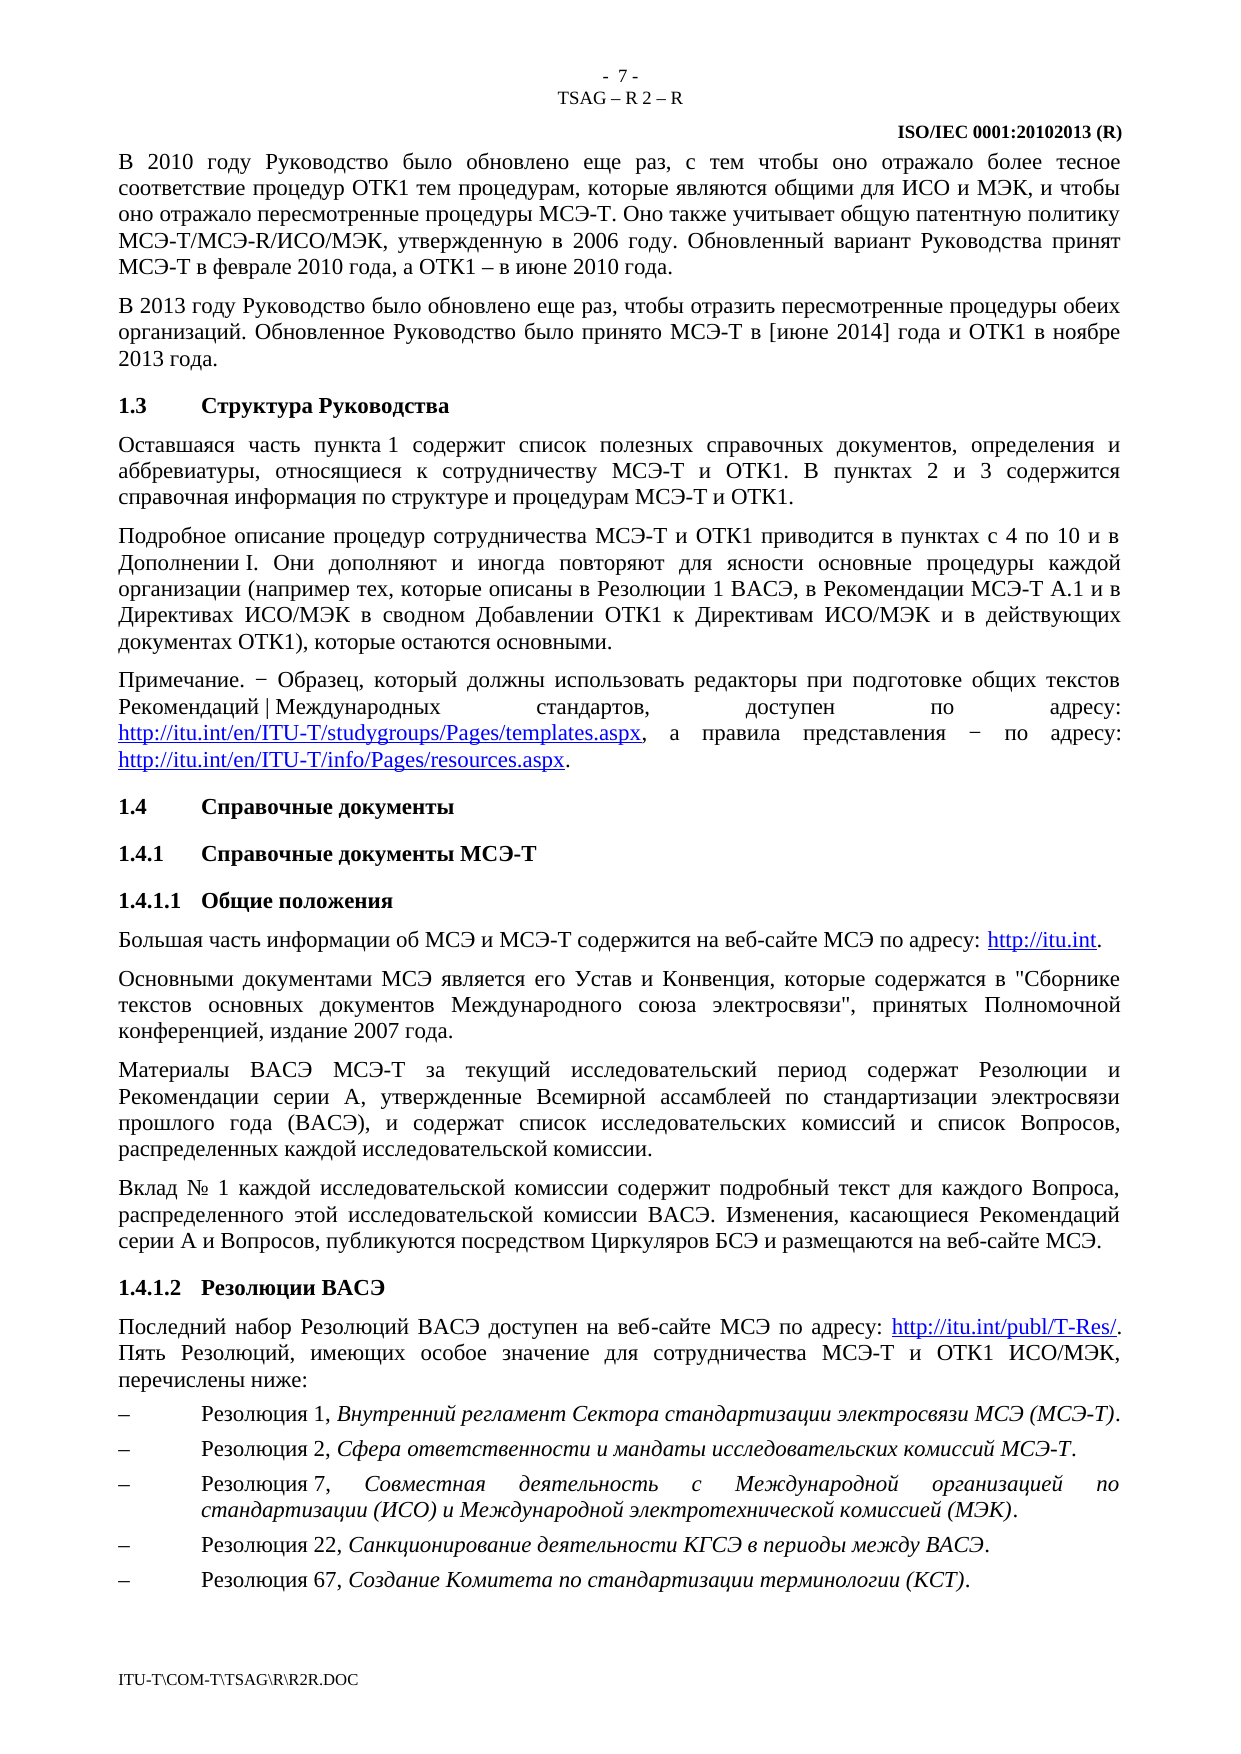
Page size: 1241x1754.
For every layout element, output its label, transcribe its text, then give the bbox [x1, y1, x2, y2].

text Последний набор Резолюций ВАСЭ доступен на веб-сайте МСЭ по адресу: . Пять Резолюций, имеющих особое значение для сотрудничества МСЭ-T и ОТК1 ИСО/МЭК, перечислены ниже: [118, 1313, 1122, 1392]
text – Резолюция 22, Санкционирование деятельности КГСЭ в периоды между ВАСЭ. [118, 1531, 1122, 1557]
text Оставшаяся часть пункта 1 содержит список полезных справочных документов, определения и аббревиатуры, относящиеся к сотрудничеству МСЭ-T и ОТК1. В пунктах 2 и 3 содержится справочная информация по структуре и процедурам МСЭ-T и ОТК1. [118, 431, 1122, 510]
subtitle 1.4 Справочные документы [118, 793, 1122, 819]
text – Резолюция 67, Создание Комитета по стандартизации терминологии (КСТ). [118, 1566, 1122, 1592]
subtitle 1.4.1.1 Общие положения [118, 887, 1122, 913]
text Подробное описание процедур сотрудничества МСЭ-T и ОТК1 приводится в пунктах с 4 по 10 и в Дополнении I. Они дополняют и иногда повторяют для ясности основные процедуры каждой организации (например тех, которые описаны в Резолюции 1 ВАСЭ, в Рекомендации МСЭ-Т А.1 и в Добавлении ОТК1 к Директивам ИСО/МЭК), которые остаются основными. [118, 522, 1122, 654]
text Материалы ВАСЭ МСЭ-T за текущий исследовательский период содержат Резолюции и Рекомендации серии А, утвержденные Всемирной ассамблеей по стандартизации электросвязи прошлого года (ВАСЭ), и содержат список исследовательских комиссий и список Вопросов, распределенных каждой исследовательской комиссии. [118, 1056, 1122, 1162]
subtitle 1.4.1 Справочные документы МСЭ-T [118, 840, 1122, 866]
subtitle 1.3 Структура Руководства [118, 392, 1122, 418]
subtitle 1.4.1.2 Резолюции ВАСЭ [118, 1274, 1122, 1301]
text , которы должны использовать редакторы при подготовке общих текстов Рекомендаций | Международных стандартов, . [118, 667, 1122, 772]
text Вклад № 1 каждой исследовательской комиссии содержит подробный текст для каждого Вопроса, распределенного этой исследовательской комиссии ВАСЭ. Изменения, касающиеся Рекомендаций серии А и Вопросов, публикуются посредством Циркуляров БСЭ и размещаются на веб-сайте МСЭ. [118, 1174, 1122, 1253]
text – Резолюция 1, Внутренний регламент Сектора стандартизации электросвязи МСЭ (МСЭ-Т). [118, 1401, 1122, 1427]
text – Резолюция 2, Сфера ответственности и мандаты исследовательских комиссий МСЭ-Т. [118, 1435, 1122, 1462]
text – Резолюция 7, Совместная деятельность с Международной организацией по стандартизации (ИСО) и Международной электротехнической комиссией (МЭК). [118, 1470, 1122, 1523]
text В 2010 году Руководство было обновлено еще раз, с тем чтобы оно отражало более тесное соответствие процедур ОТК1 тем процедурам, которые являются общими для ИСО и МЭК, и чтобы оно отражало пересмотренные процедуры МСЭ-Т. Оно также учитывает общую патентную политику МСЭ-T/МСЭ-R/ИСО/МЭК, утвержденную в 2006 году. Обновленный вариант Руководства принят МСЭ-Т в феврале 2010 года, а ОТК1 – в июне 2010 года. [118, 148, 1122, 279]
text Основными документами МСЭ является его Устав и Конвенция, которые содержатся в "Сборнике текстов основных документов Международного союза электросвязи", принятых Полномочной конференцией, издание 2007 года. [118, 965, 1122, 1044]
text Большая часть информации об МСЭ и МСЭ-T содержится на веб-сайте МСЭ по адресу: . [118, 926, 1122, 952]
